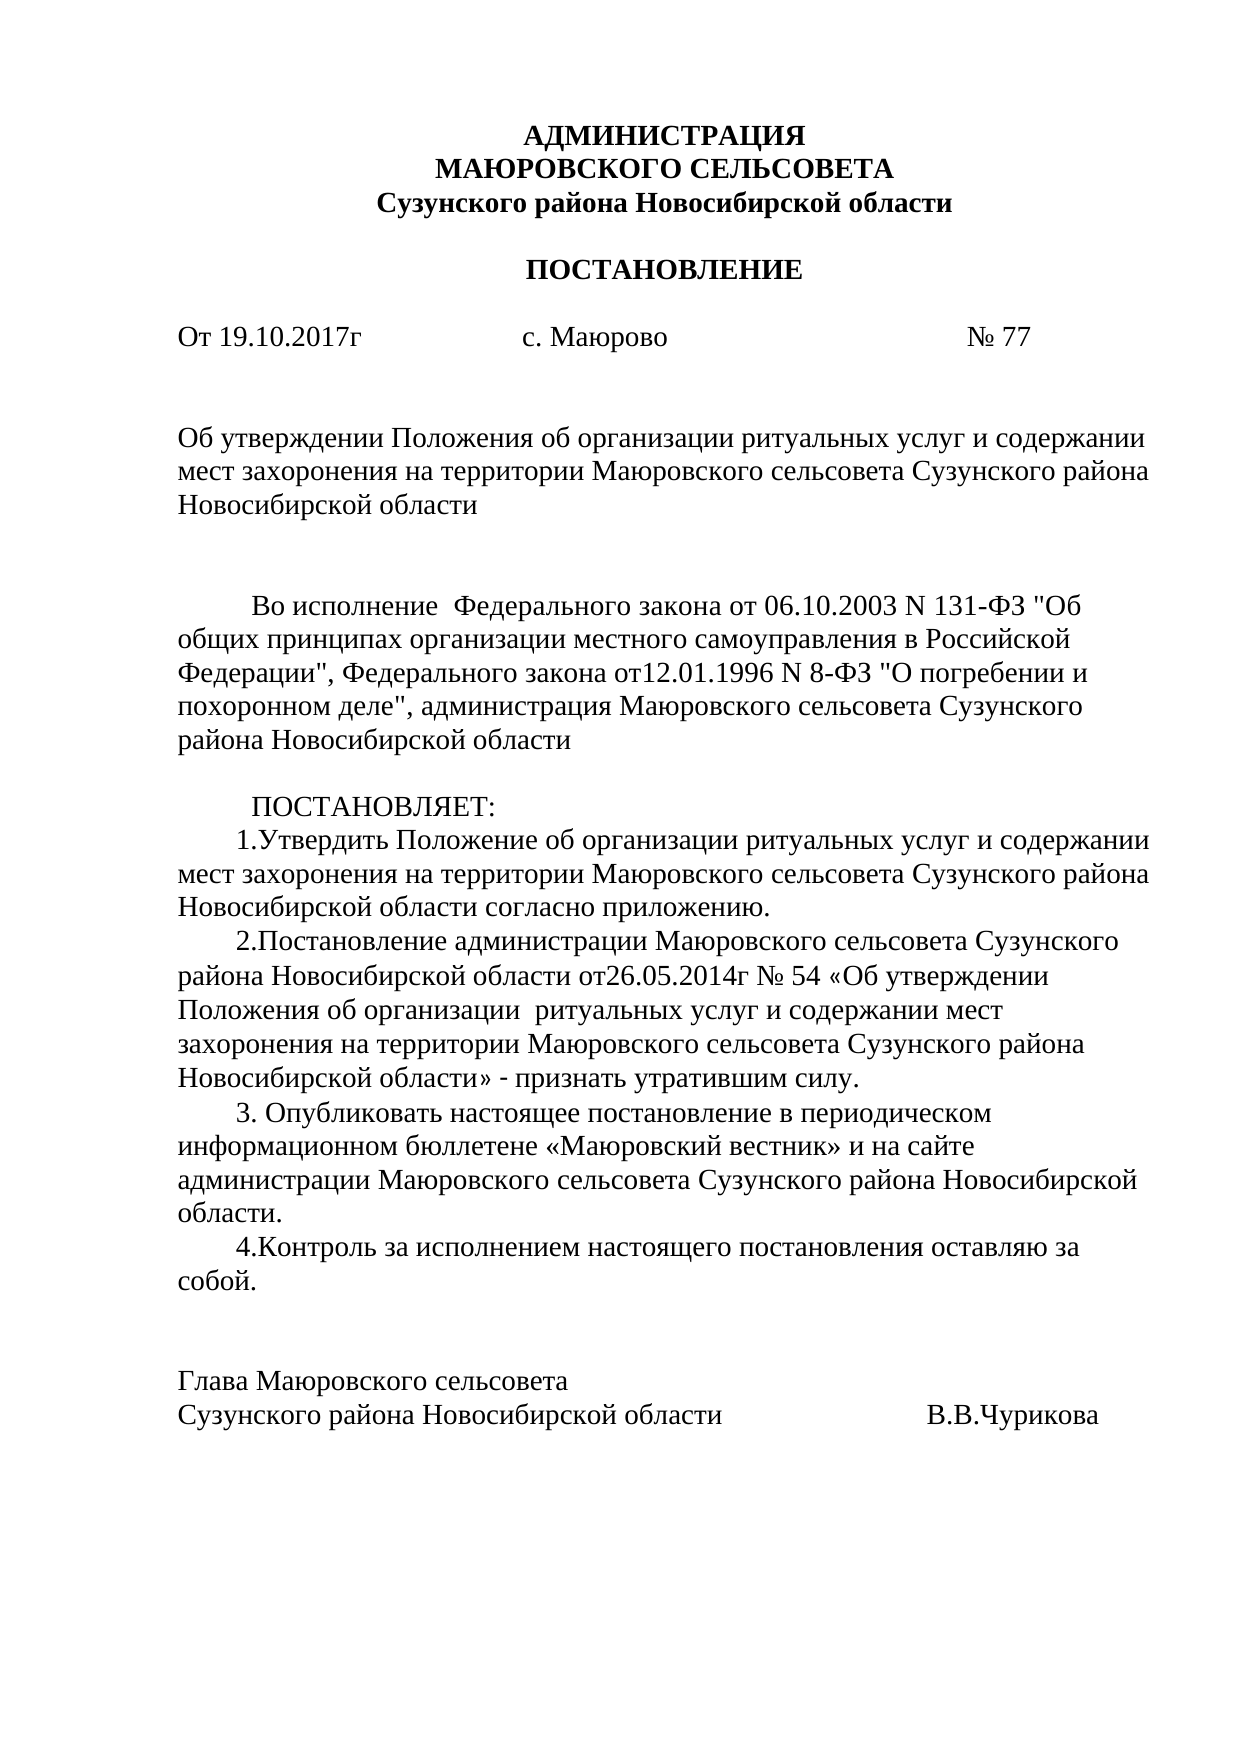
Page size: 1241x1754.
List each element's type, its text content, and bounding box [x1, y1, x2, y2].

text 2.Постановление администрации Маюровского сельсовета Сузунского района Новосибирской области от26.05.2014г № 54 «Об утверждении Положения об организации ритуальных услуг и содержании мест захоронения на территории Маюровского сельсовета Сузунского района Новосибирской области» - признать утратившим силу. [177, 923, 1152, 1095]
text АДМИНИСТРАЦИЯ [177, 118, 1152, 152]
text 4.Контроль за исполнением настоящего постановления оставляю за собой. [257, 1229, 1152, 1296]
text От 19.10.2017г с. Маюрово № 77 [177, 319, 1152, 353]
text Сузунского района Новосибирской области В.В.Чурикова [177, 1397, 1152, 1430]
text ПОСТАНОВЛЕНИЕ [177, 252, 1152, 286]
text Об утверждении Положения об организации ритуальных услуг и содержании мест захоронения на территории Маюровского сельсовета Сузунского района Новосибирской области [177, 420, 1152, 521]
text МАЮРОВСКОГО СЕЛЬСОВЕТА [177, 152, 1152, 185]
text Глава Маюровского сельсовета [177, 1363, 1152, 1397]
text 3. Опубликовать настоящее постановление в периодическом информационном бюллетене «Маюровский вестник» и на сайте администрации Маюровского сельсовета Сузунского района Новосибирской области. [177, 1095, 1152, 1229]
text Во исполнение Федерального закона от 06.10.2003 N 131-ФЗ "Об общих принципах организации местного самоуправления в Российской Федерации", Федерального закона от12.01.1996 N 8-ФЗ "О погребении и похоронном деле", администрация Маюровского сельсовета Сузунского района Новосибирской области [177, 588, 1152, 755]
text Сузунского района Новосибирской области [177, 185, 1152, 219]
text 1.Утвердить Положение об организации ритуальных услуг и содержании мест захоронения на территории Маюровского сельсовета Сузунского района Новосибирской области согласно приложению. [177, 822, 1152, 923]
text ПОСТАНОВЛЯЕТ: [177, 789, 1152, 822]
